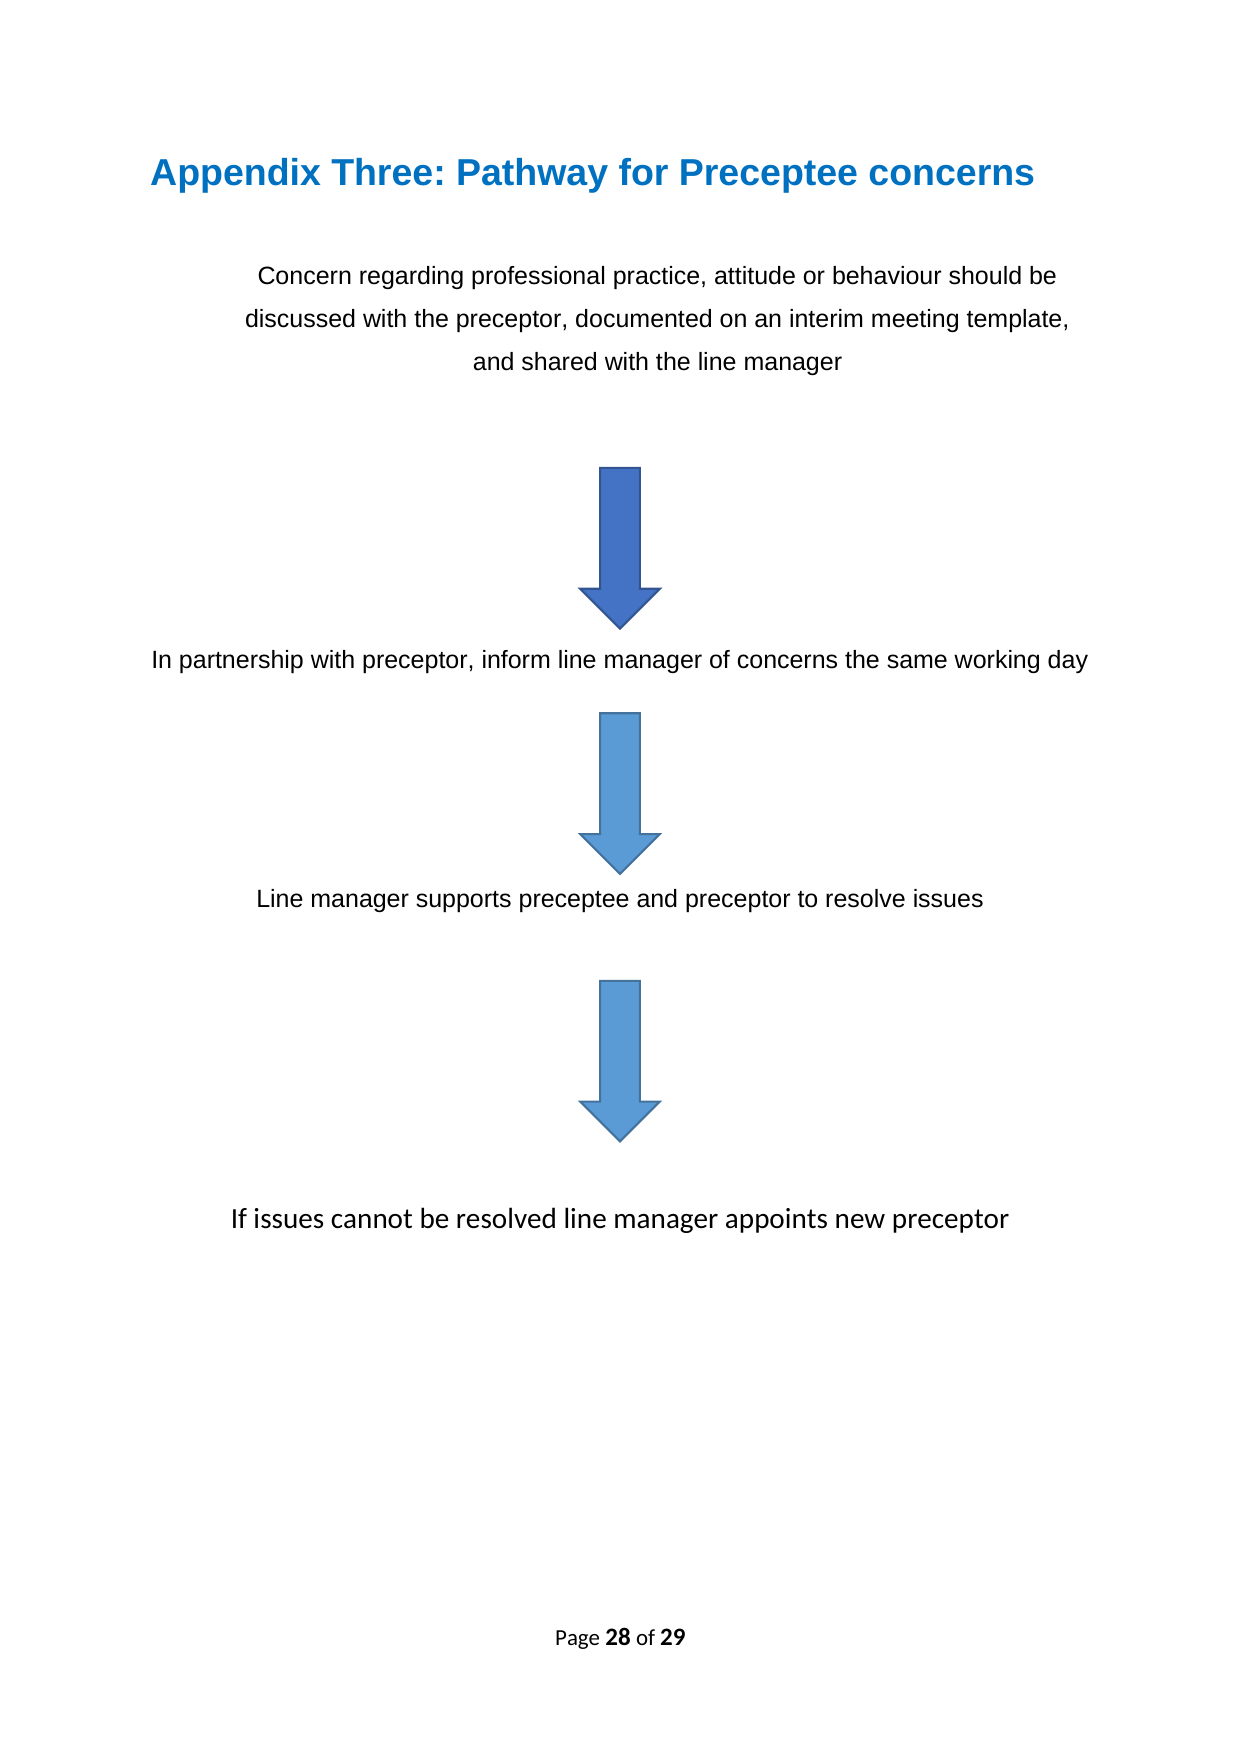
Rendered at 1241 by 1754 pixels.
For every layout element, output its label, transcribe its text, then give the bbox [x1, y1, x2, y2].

text If issues cannot be resolved line manager appoints new preceptor [150, 1200, 1090, 1236]
text Line manager supports preceptee and preceptor to resolve issues [150, 884, 1090, 913]
text In partnership with preceptor, inform line manager of concerns the same working day [150, 646, 1090, 674]
text Appendix Three: Pathway for Preceptee concerns [150, 150, 1090, 193]
list Concern regarding professional practice, attitude or behaviour should be discussed with the preceptor, documented on an interim meeting template, and shared with the line manager [225, 261, 1090, 376]
